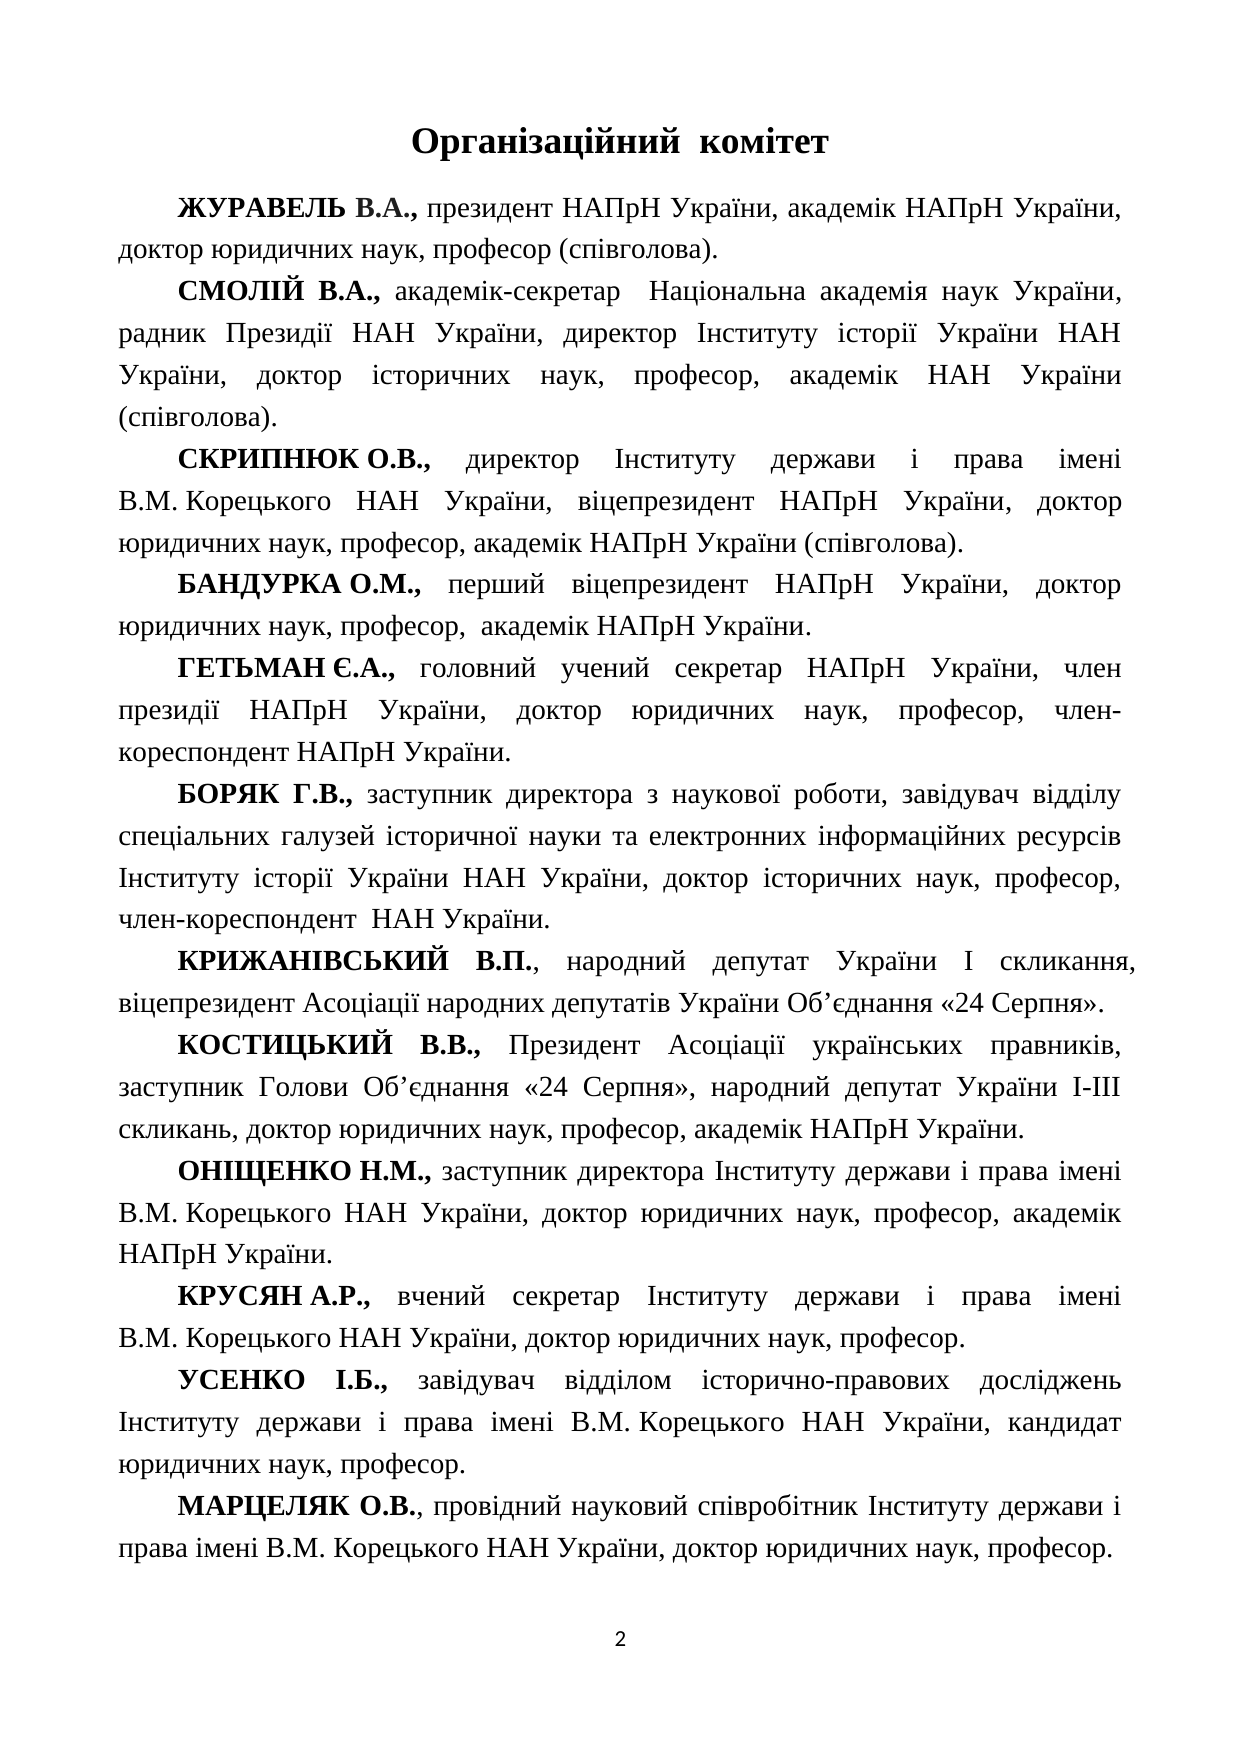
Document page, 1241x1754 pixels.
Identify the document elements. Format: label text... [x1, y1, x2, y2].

text СМОЛІЙ В.А., академік-секретар Національна академія наук України, радник Президії НАН України, директор Інституту історії України НАН України, доктор історичних наук, професор, академік НАН України (співголова). [118, 273, 1122, 433]
list БОРЯК Г.В., заступник директора з наукової роботи, завідувач відділу спеціальних галузей історичної науки та електронних інформаційних ресурсів Інституту історії України НАН України, доктор історичних наук, професор, член-кореспондент НАН України. [118, 893, 1122, 935]
list ГЕТЬМАН Є.А., головний учений секретар НАПрН України, член президії НАПрН України, доктор юридичних наук, професор, член-кореспондент НАПрН України. [118, 650, 1122, 768]
text УСЕНКО І.Б., завідувач відділом історично-правових досліджень Інституту держави і права імені В.М. Корецького НАН України, кандидат юридичних наук, професор. [118, 1362, 1122, 1479]
list КРУСЯН А.Р., вчений секретар Інституту держави і права імені В.М. Корецького НАН України, доктор юридичних наук, професор. [118, 1278, 1122, 1354]
list ОНІЩЕНКО Н.М., заступник директора Інституту держави і права імені В.М. Корецького НАН України, доктор юридичних наук, професор, академік НАПрН України. [118, 1153, 1122, 1270]
text КРИЖАНІВСЬКИЙ В.П., народний депутат України І скликання, віцепрезидент Асоціації народних депутатів України Об’єднання «24 Серпня». [118, 943, 1137, 1019]
list БАНДУРКА О.М., перший віцепрезидент НАПрН України, доктор юридичних наук, професор, академік НАПрН України. [118, 567, 1122, 642]
text СКРИПНЮК О.В., директор Інституту держави і права імені В.М. Корецького НАН України, віцепрезидент НАПрН України, доктор юридичних наук, професор, академік НАПрН України (співголова). [118, 441, 1122, 558]
text ЖУРАВЕЛЬ В.А., президент НАПрН України, академік НАПрН України, доктор юридичних наук, професор (співголова). [118, 190, 1122, 265]
list БОРЯК Г.В., заступник директора з наукової роботи, завідувач відділу спеціальних галузей історичної науки та електронних інформаційних ресурсів Інституту історії України НАН України, доктор історичних наук, професор, член-кореспондент НАН України. [118, 776, 1122, 818]
text Організаційний комітет [118, 118, 1122, 161]
text МАРЦЕЛЯК О.В., провідний науковий співробітник Інституту держави і права імені В.М. Корецького НАН України, доктор юридичних наук, професор. [118, 1488, 1122, 1563]
list КОСТИЦЬКИЙ В.В., Президент Асоціації українських правників, заступник Голови Об’єднання «24 Серпня», народний депутат України І-ІІІ скликань, доктор юридичних наук, професор, академік НАПрН України. [118, 1027, 1122, 1144]
